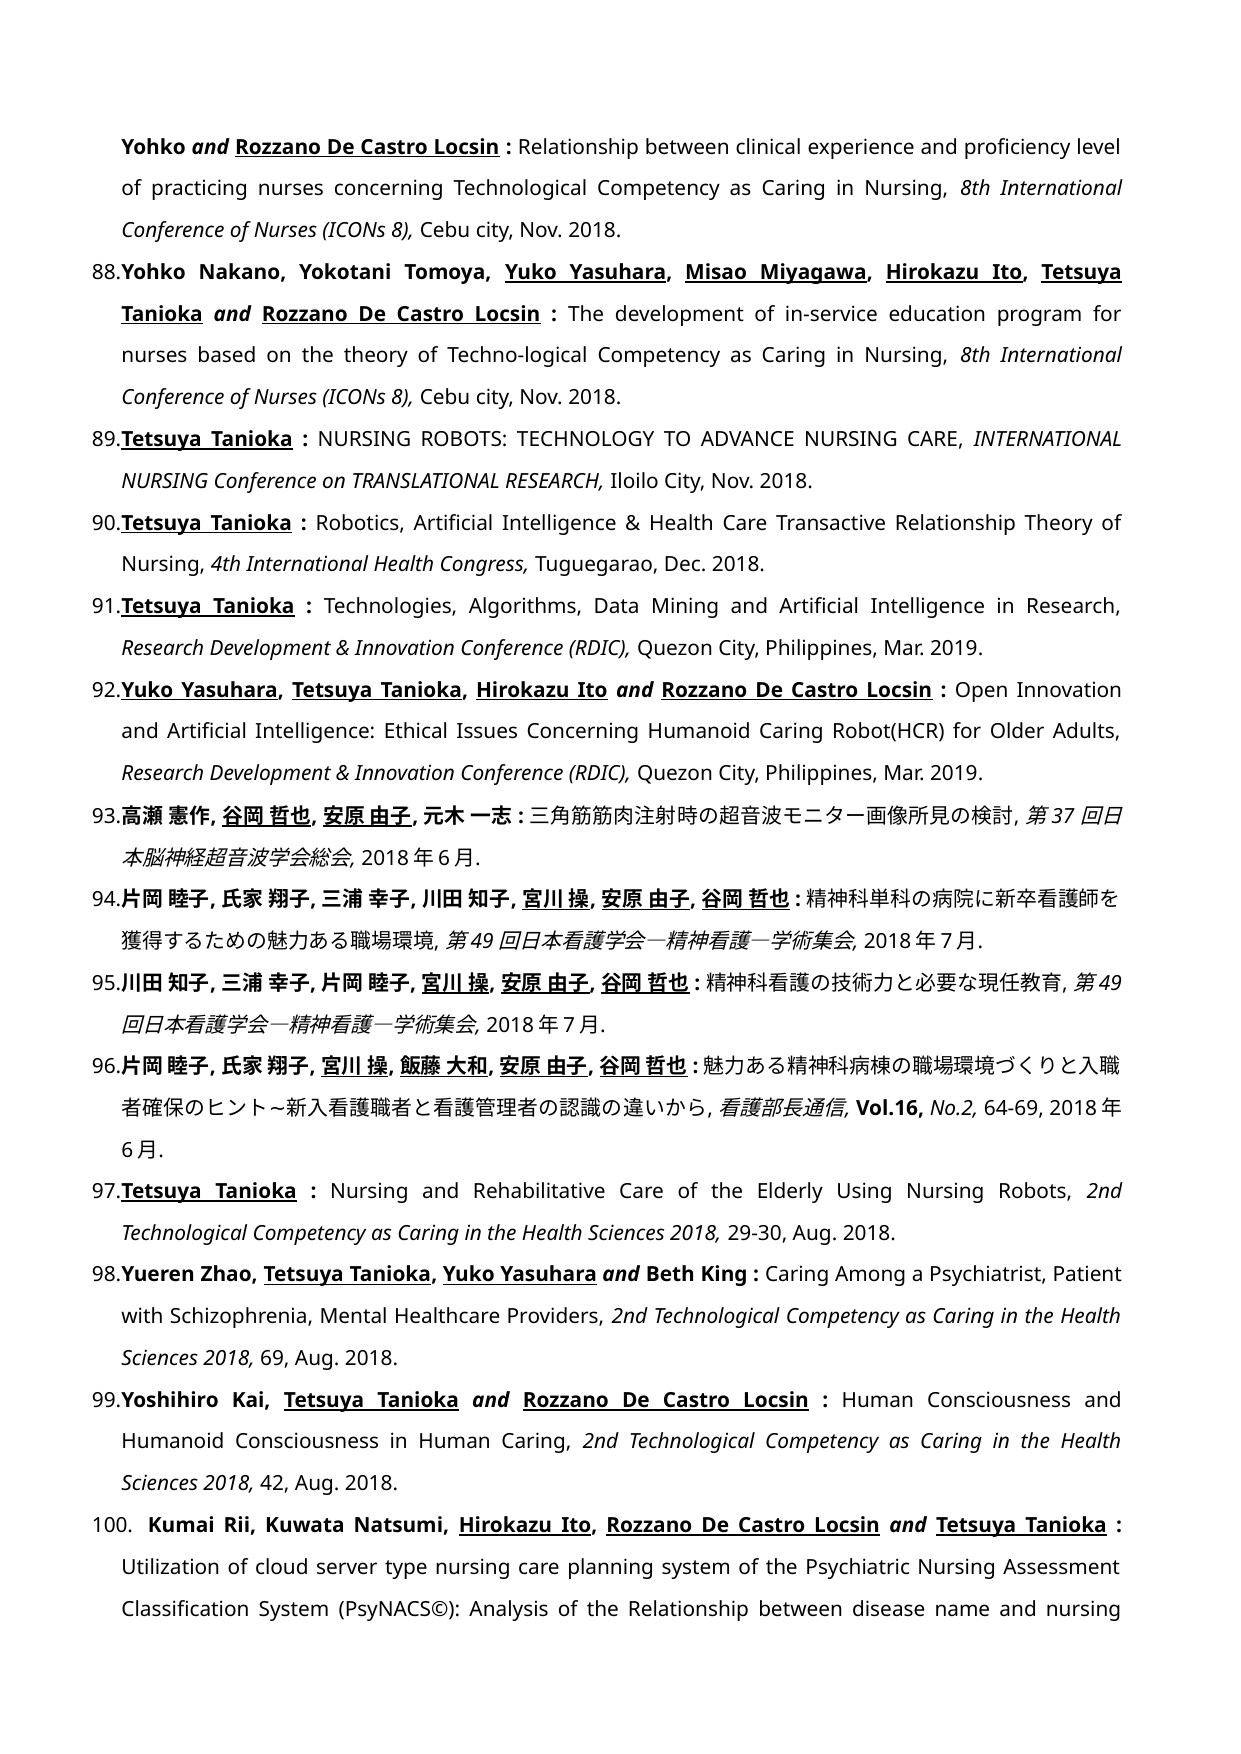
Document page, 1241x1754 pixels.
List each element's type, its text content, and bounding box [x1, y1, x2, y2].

list Yohko Nakano, Yokotani Tomoya, Yuko Yasuhara, Misao Miyagawa, Hirokazu Ito, Tetsuya Tanioka and Rozzano De Castro Locsin : The development of in-service education program for nurses based on the theory of Techno-logical Competency as Caring in Nursing, 8th International Conference of Nurses (ICONs 8), Cebu city, Nov. 2018. [92, 250, 1122, 417]
list Tetsuya Tanioka : Nursing and Rehabilitative Care of the Elderly Using Nursing Robots, 2nd Technological Competency as Caring in the Health Sciences 2018, 29-30, Aug. 2018. [92, 1169, 1122, 1253]
list Yueren Zhao, Tetsuya Tanioka, Yuko Yasuhara and Beth King : Caring Among a Psychiatrist, Patient with Schizophrenia, Mental Healthcare Providers, 2nd Technological Competency as Caring in the Health Sciences 2018, 69, Aug. 2018. [92, 1253, 1122, 1378]
list 片岡 睦子, 氏家 翔子, 宮川 操, 飯藤 大和, 安原 由子, 谷岡 哲也 : 魅力ある精神科病棟の職場環境づくりと入職者確保のヒント∼新入看護職者と看護管理者の認識の違いから, 看護部長通信, Vol.16, No.2, 64-69, 2018年6月. [92, 1044, 1122, 1169]
list Tetsuya Tanioka : Robotics, Artificial Intelligence & Health Care Transactive Relationship Theory of Nursing, 4th International Health Congress, Tuguegarao, Dec. 2018. [92, 501, 1122, 584]
list Tetsuya Tanioka : Technologies, Algorithms, Data Mining and Artificial Intelligence in Research, Research Development & Innovation Conference (RDIC), Quezon City, Philippines, Mar. 2019. [92, 584, 1122, 668]
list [92, 125, 1122, 250]
list 片岡 睦子, 氏家 翔子, 三浦 幸子, 川田 知子, 宮川 操, 安原 由子, 谷岡 哲也 : 精神科単科の病院に新卒看護師を獲得するための魅力ある職場環境, 第 49 回日本看護学会―精神看護―学術集会, 2018年7月. [92, 877, 1122, 961]
list Yuko Yasuhara, Tetsuya Tanioka, Hirokazu Ito and Rozzano De Castro Locsin : Open Innovation and Artificial Intelligence: Ethical Issues Concerning Humanoid Caring Robot(HCR) for Older Adults, Research Development & Innovation Conference (RDIC), Quezon City, Philippines, Mar. 2019. [92, 668, 1122, 793]
list Yoshihiro Kai, Tetsuya Tanioka and Rozzano De Castro Locsin : Human Consciousness and Humanoid Consciousness in Human Caring, 2nd Technological Competency as Caring in the Health Sciences 2018, 42, Aug. 2018. [92, 1378, 1122, 1503]
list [92, 1503, 1122, 1629]
list 高瀬 憲作, 谷岡 哲也, 安原 由子, 元木 一志 : 三角筋筋肉注射時の超音波モニター画像所見の検討, 第 37 回日本脳神経超音波学会総会, 2018年6月. [92, 793, 1122, 877]
list 川田 知子, 三浦 幸子, 片岡 睦子, 宮川 操, 安原 由子, 谷岡 哲也 : 精神科看護の技術力と必要な現任教育, 第 49 回日本看護学会―精神看護―学術集会, 2018年7月. [92, 961, 1122, 1044]
list Tetsuya Tanioka : NURSING ROBOTS: TECHNOLOGY TO ADVANCE NURSING CARE, INTERNATIONAL NURSING Conference on TRANSLATIONAL RESEARCH, Iloilo City, Nov. 2018. [92, 417, 1122, 501]
